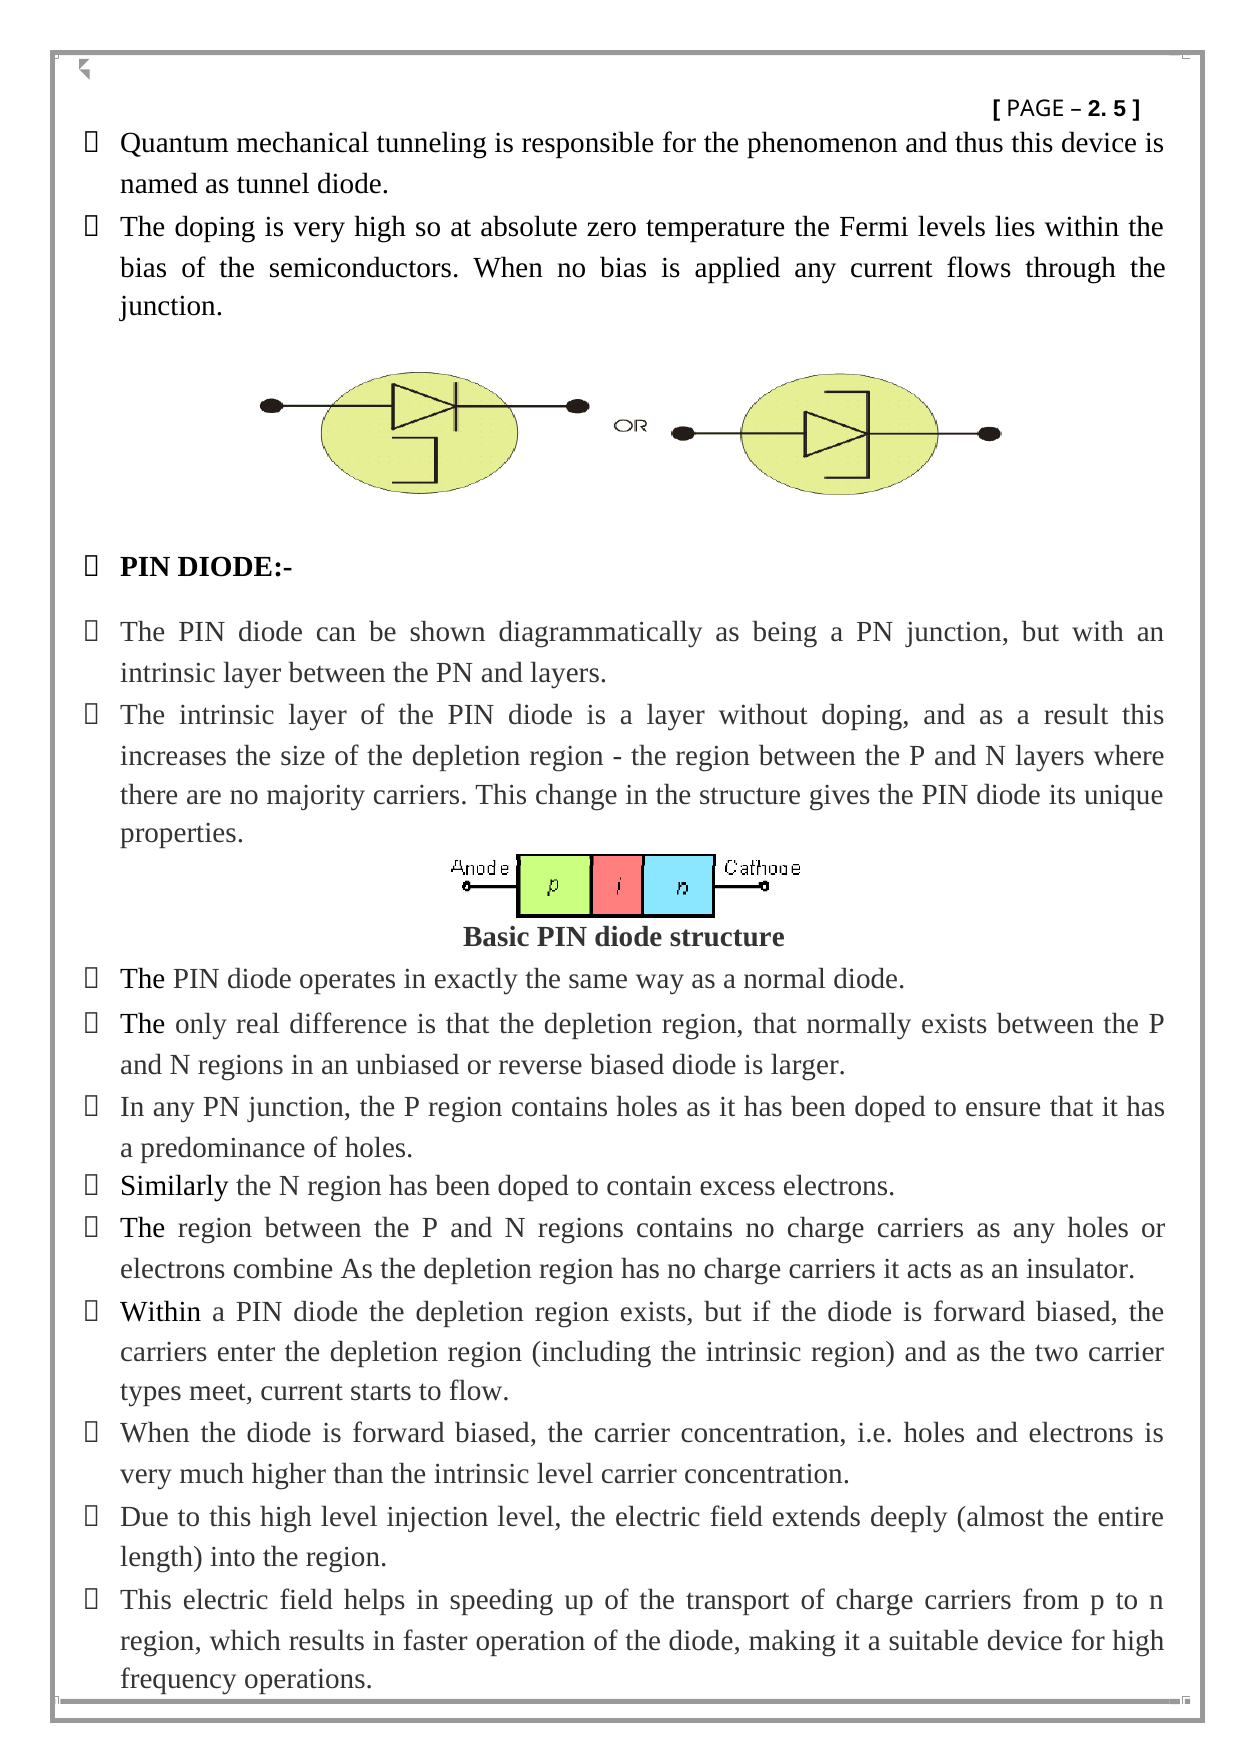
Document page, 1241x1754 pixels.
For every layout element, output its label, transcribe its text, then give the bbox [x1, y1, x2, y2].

picture [448, 854, 800, 918]
list The only real difference is that the depletion region, that normally exists between the P and N regions in an unbiased or reverse biased diode is larger. [82, 1002, 1166, 1080]
list Quantum mechanical tunneling is responsible for the phenomenon and thus this device is named as tunnel diode. [82, 122, 1166, 200]
list Similarly the N region has been doped to contain excess electrons. [82, 1168, 1200, 1202]
picture [259, 372, 1002, 495]
list Due to this high level injection level, the electric field extends deeply (almost the entire length) into the region. [82, 1495, 1166, 1573]
subtitle Basic PIN diode structure [463, 919, 1200, 953]
list Within a PIN diode the depletion region exists, but if the diode is forward biased, the carriers enter the depletion region (including the intrinsic region) and as the two carrier types meet, current starts to flow. [82, 1290, 1166, 1407]
subtitle PIN DIODE:- [82, 545, 1200, 585]
list This electric field helps in speeding up of the transport of charge carriers from p to n region, which results in faster operation of the diode, making it a suitable device for high frequency operations. [82, 1578, 1166, 1695]
list The PIN diode can be shown diagrammatically as being a PN junction, but with an intrinsic layer between the PN and layers. [82, 610, 1166, 689]
text [ PAGE – 2. 5 ] [62, 96, 1140, 122]
list The doping is very high so at absolute zero temperature the Fermi levels lies within the bias of the semiconductors. When no bias is applied any current flows through the junction. [82, 205, 1166, 322]
list The region between the P and N regions contains no charge carriers as any holes or electrons combine As the depletion region has no charge carriers it acts as an insulator. [82, 1207, 1166, 1285]
list The PIN diode operates in exactly the same way as a normal diode. [82, 957, 1200, 997]
list The intrinsic layer of the PIN diode is a layer without doping, and as a result this increases the size of the depletion region - the region between the P and N layers where there are no majority carriers. This change in the structure gives the PIN diode its unique properties. [82, 694, 1166, 849]
list When the diode is forward biased, the carrier concentration, i.e. holes and electrons is very much higher than the intrinsic level carrier concentration. [82, 1412, 1166, 1490]
list In any PN junction, the P region contains holes as it has been doped to ensure that it has a predominance of holes. [82, 1085, 1165, 1163]
